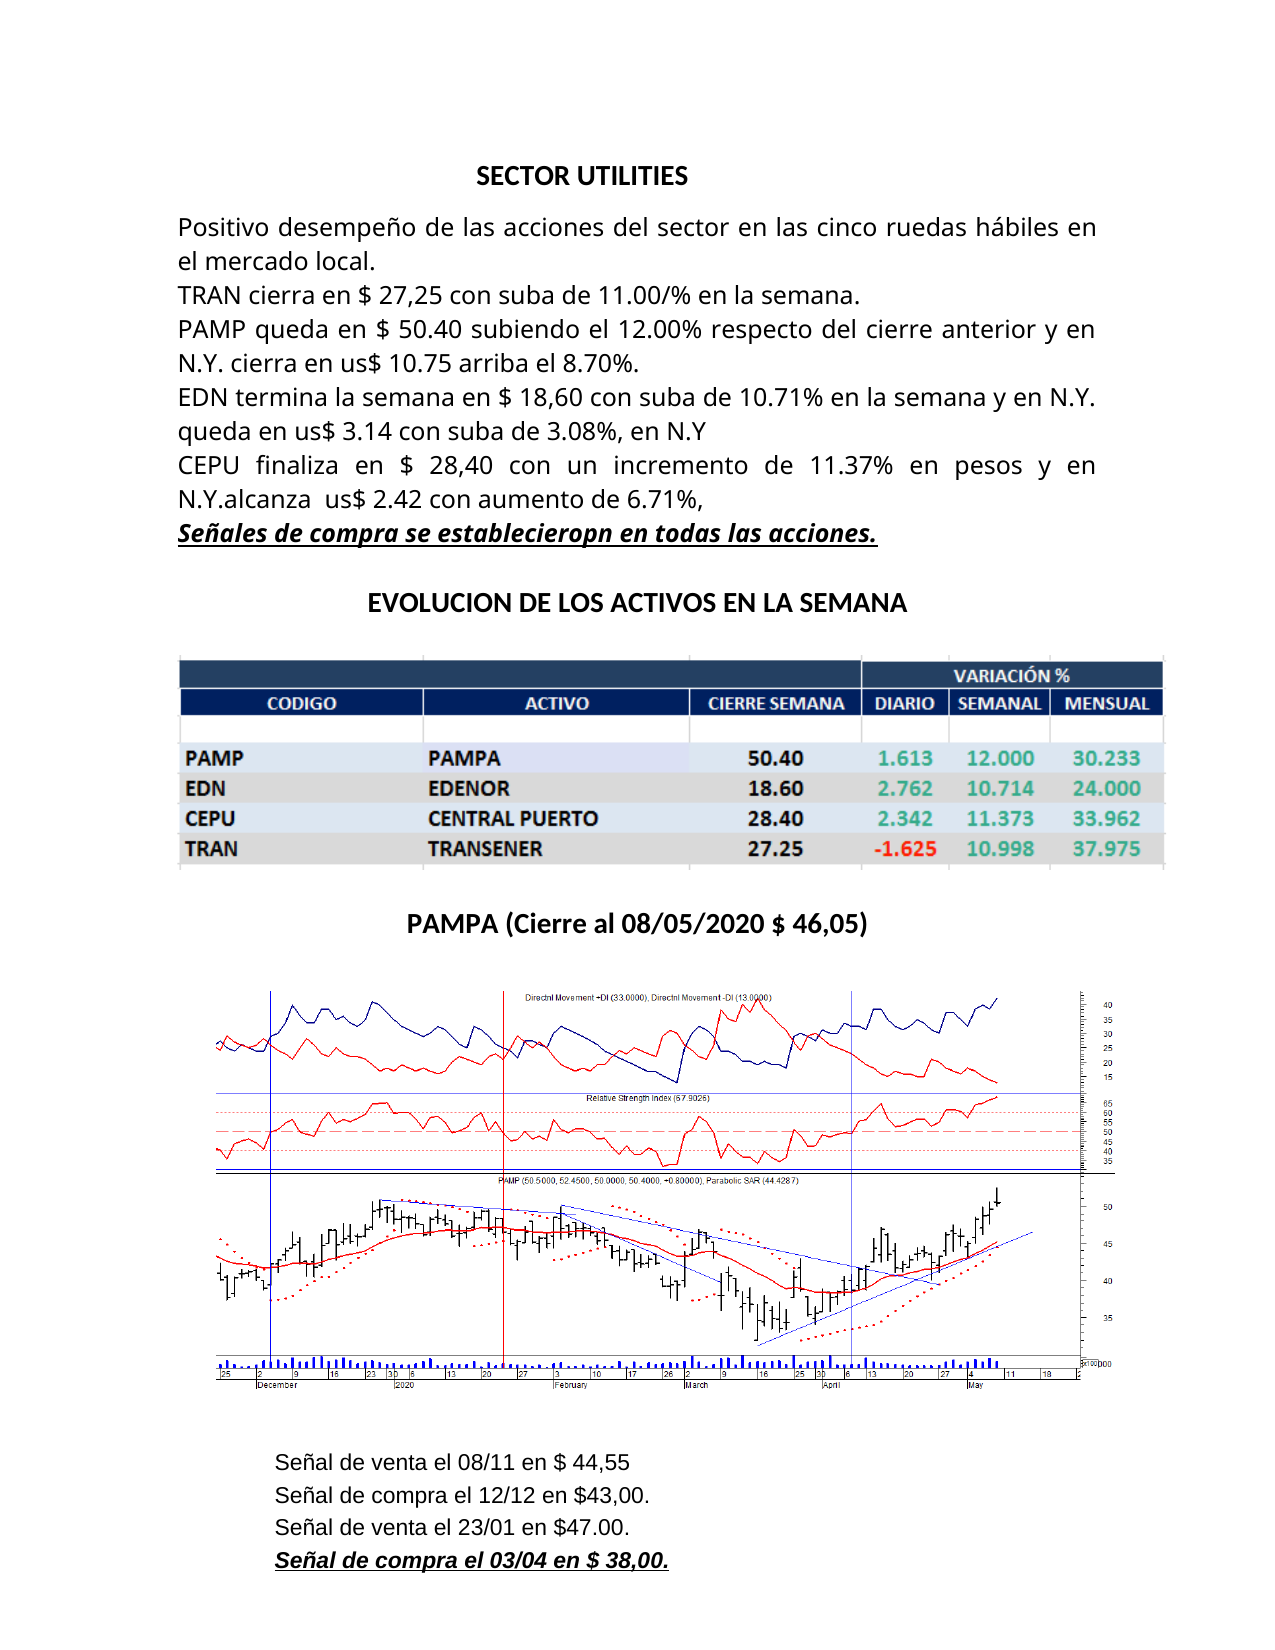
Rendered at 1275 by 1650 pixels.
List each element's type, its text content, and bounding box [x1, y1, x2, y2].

picture [177, 655, 1167, 870]
text CEPU finaliza en $ 28,40 con un incremento de 11.37% en pesos y en N.Y.alcanza us$ 2.42 con aumento de 6.71%, [177, 448, 1098, 516]
text PAMP queda en $ 50.40 subiendo el 12.00% respecto del cierre anterior y en N.Y. cierra en us$ 10.75 arriba el 8.70%. [177, 312, 1098, 380]
text Señales de compra se establecieropn en todas las acciones. [177, 516, 1098, 550]
text EVOLUCION DE LOS ACTIVOS EN LA SEMANA [177, 584, 1098, 620]
text PAMPA (Cierre al 08/05/2020 $ 46,05) [177, 905, 1098, 941]
text EDN termina la semana en $ 18,60 con suba de 10.71% en la semana y en N.Y. queda en us$ 3.14 con suba de 3.08%, en N.Y [177, 380, 1098, 448]
text TRAN cierra en $ 27,25 con suba de 11.00/% en la semana. [177, 277, 1098, 312]
picture [216, 991, 1115, 1389]
text Positivo desempeño de las acciones del sector en las cinco ruedas hábiles en el mercado local. [177, 209, 1098, 277]
